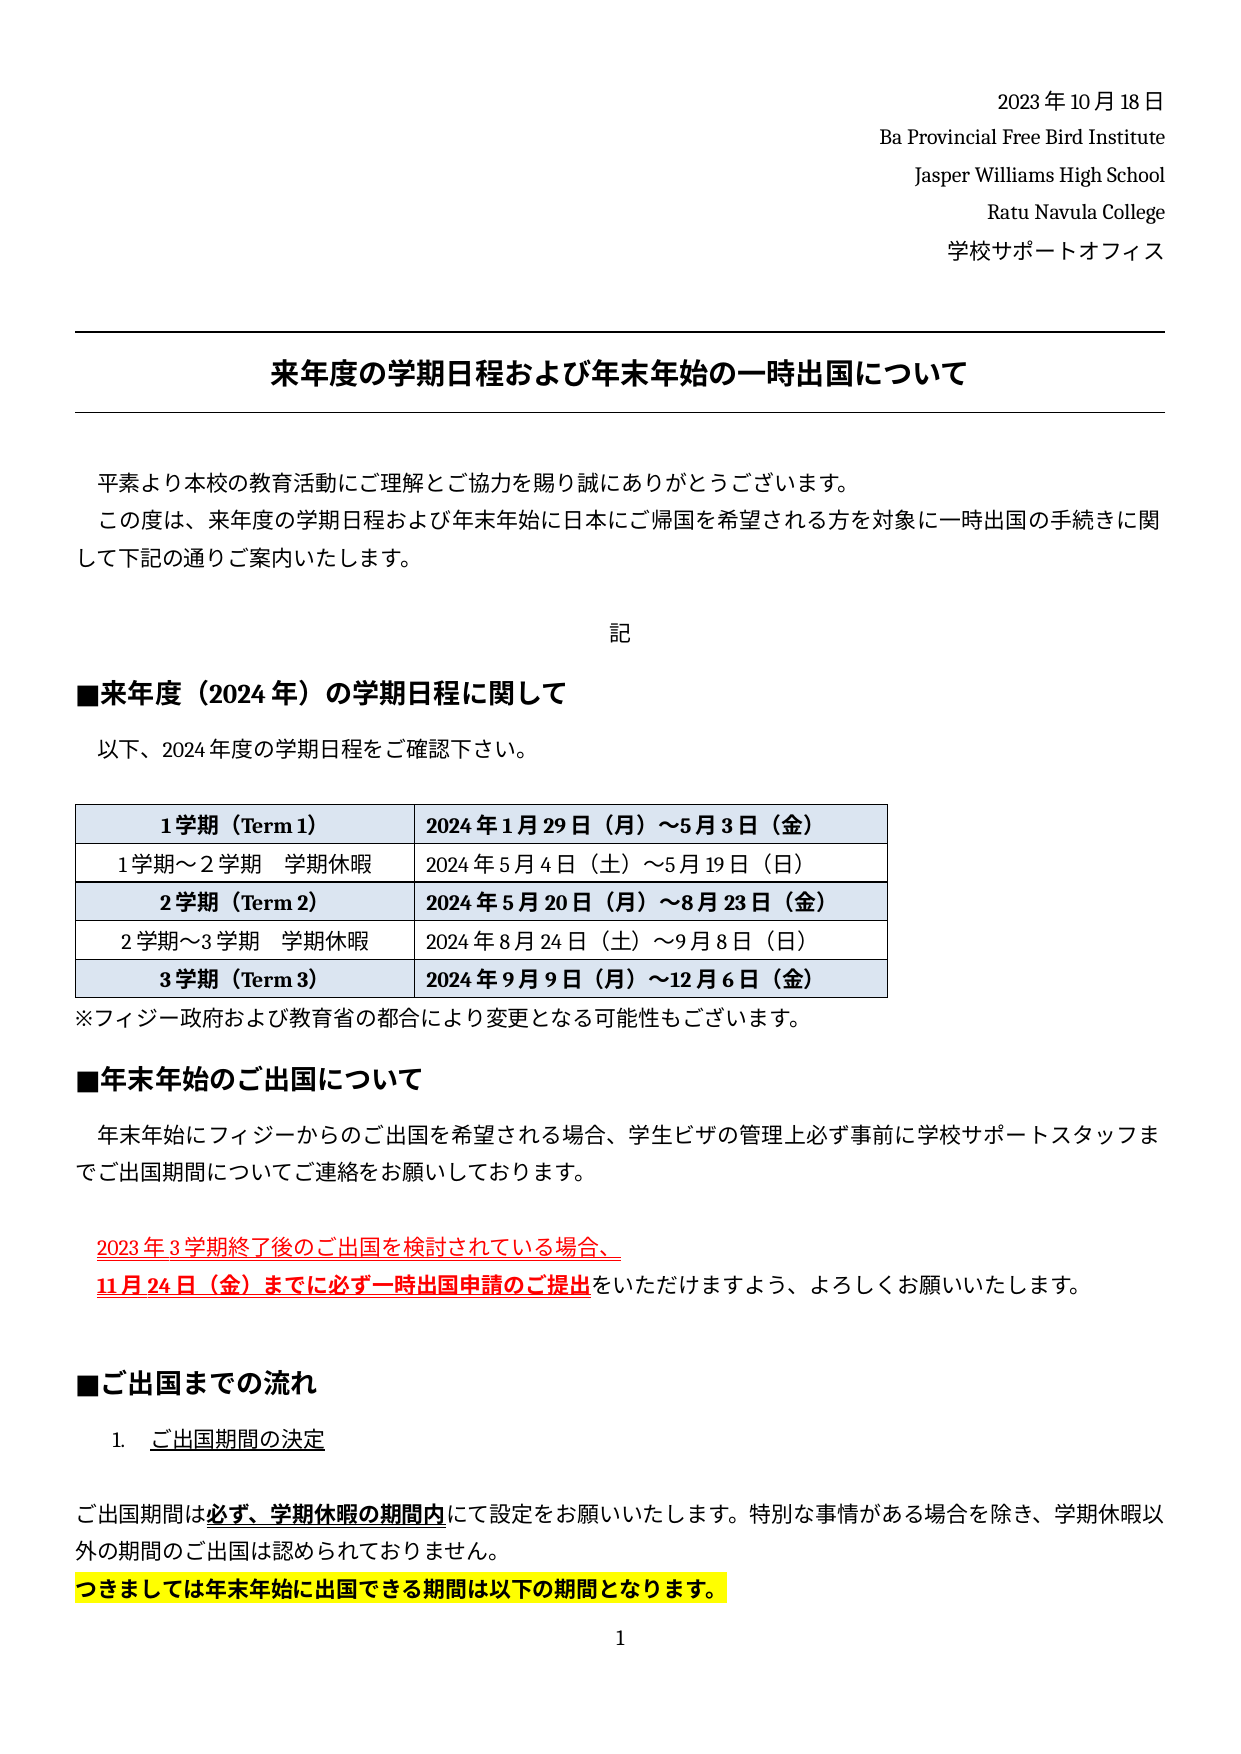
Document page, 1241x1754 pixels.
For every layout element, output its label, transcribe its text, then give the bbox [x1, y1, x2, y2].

text つきましては年末年始に出国できる期間は以下の期間となります。 [75, 1569, 1165, 1606]
table_cell 33 [76, 960, 414, 997]
table_cell 2学期～3学期 学期休暇 [76, 921, 414, 958]
text 11月24日（金）までに必ず一時出国申請のご提出をいただけますよう、よろしくお願いいたします。 [75, 1265, 1165, 1302]
subtitle 記 [75, 613, 1165, 650]
text ※フィジー政府および教育省の都合により変更となる可能性もございます。 [75, 998, 1165, 1036]
text 2023年10月18日 [75, 81, 1165, 119]
text 以下、2024年度の学期日程をご確認下さい。 [75, 729, 1165, 767]
table_header [76, 805, 414, 843]
text Jasper Williams High School [75, 156, 1165, 194]
table_cell 4520823金 [415, 883, 887, 920]
list ご出国期間の決定 [112, 1419, 1165, 1456]
text この度は、来年度の学期日程および年末年始に日本にご帰国を希望される方を対象に一時出国の手続きに関して下記の通りご案内いたします。 [75, 500, 1165, 575]
text Ratu Navula College [75, 194, 1165, 231]
text Ba Provincial Free Bird Institute [75, 119, 1165, 156]
subtitle ■年末年始のご出国について [75, 1040, 1165, 1115]
table_cell 1学期～２学期 学期休暇 [76, 844, 414, 881]
table_cell 4824土98日 [415, 921, 887, 958]
text 学校サポートオフィス [75, 231, 1165, 269]
table_cell 49912月6金 [415, 960, 887, 997]
text 平素より本校の教育活動にご理解とご協力を賜り誠にありがとうございます。 [75, 463, 1165, 500]
subtitle ■来年度（2024年）の学期日程に関して [75, 654, 1165, 729]
table_cell 454土519日 [415, 844, 887, 881]
title 来年度の学期日程および年末年始の一時出国について [75, 333, 1165, 412]
subtitle ■ご出国までの流れ [75, 1344, 1165, 1419]
text ご出国期間は必ず、学期休暇の期間内にて設定をお願いいたします。特別な事情がある場合を除き、学期休暇以外の期間のご出国は認められておりません。 [75, 1494, 1165, 1569]
table_cell 22 [76, 883, 414, 920]
table_header 412953金 [415, 805, 887, 843]
text 2023年3学期終了後のご出国を検討されている場合、 [75, 1227, 1165, 1265]
text 年末年始にフィジーからのご出国を希望される場合、学生ビザの管理上必ず事前に学校サポートスタッフまでご出国期間についてご連絡をお願いしております。 [75, 1115, 1165, 1190]
